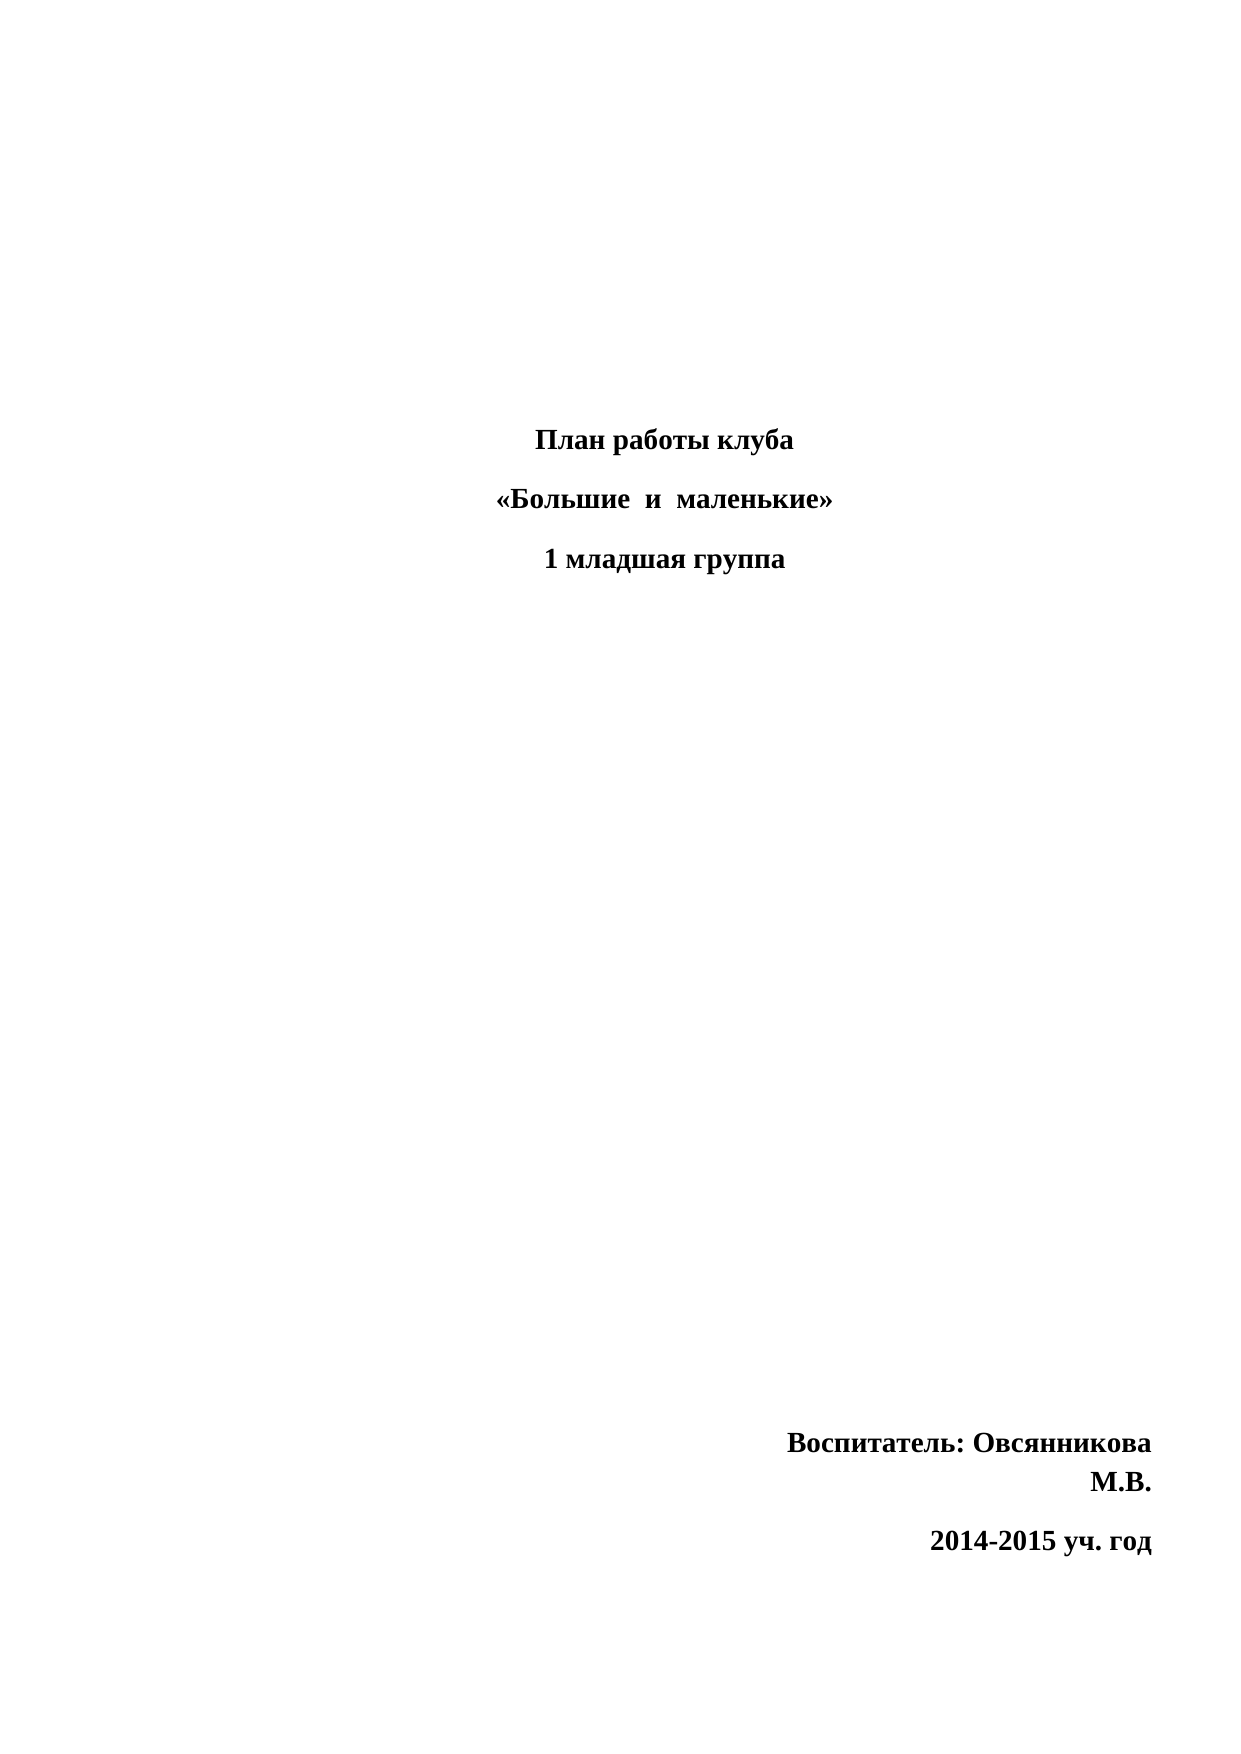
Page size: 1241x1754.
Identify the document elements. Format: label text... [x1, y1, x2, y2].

text «Большие и маленькие» [177, 482, 1152, 515]
text 1 младшая группа [177, 541, 1152, 574]
text 2014-2015 уч. год [177, 1523, 1152, 1557]
text План работы клуба [177, 422, 1152, 456]
text Воспитатель: Овсянникова М.В. [177, 1425, 1152, 1497]
